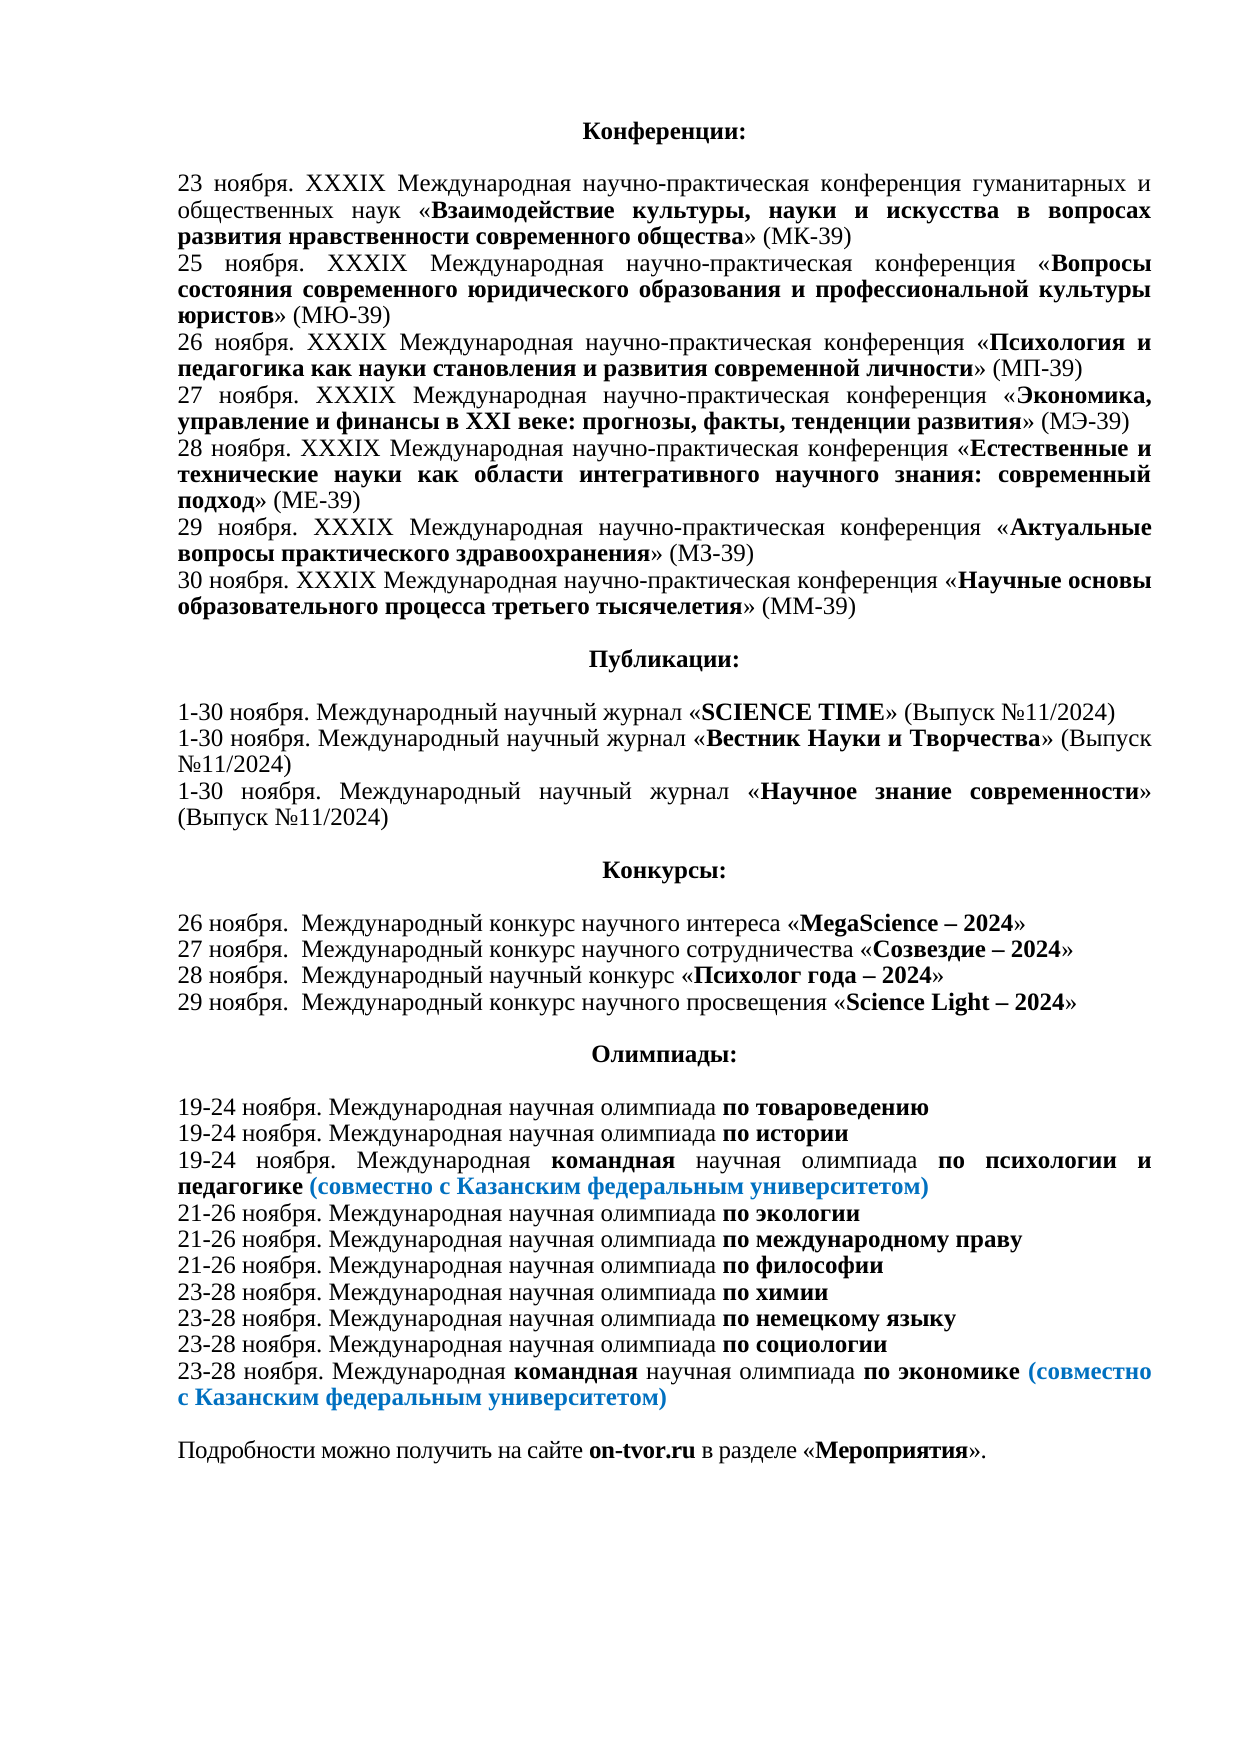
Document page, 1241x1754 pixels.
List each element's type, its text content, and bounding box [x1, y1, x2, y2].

text 19-24 ноября. Международная командная научная олимпиада по психологии и педагогике (совместно с Казанским федеральным университетом) [177, 1147, 1152, 1200]
text 26 ноября. XXXIX Международная научно-практическая конференция «Психология и педагогика как науки становления и развития современной личности» (МП-39) [177, 329, 1152, 382]
text 21-26 ноября. Международная научная олимпиада по экологии [177, 1200, 1152, 1226]
text 23 ноября. XXXIX Международная научно-практическая конференция гуманитарных и общественных наук «Взаимодействие культуры, науки и искусства в вопросах развития нравственности современного общества» (МК-39) [177, 171, 1152, 250]
text Конференции: [177, 118, 1152, 144]
text 26 ноября. Международный конкурс научного интереса «MegaScience – 2024» [177, 910, 1152, 936]
text 1-30 ноября. Международный научный журнал «Научное знание современности» (Выпуск №11/2024) [177, 778, 1152, 831]
text Публикации: [177, 646, 1152, 673]
text 28 ноября. Международный научный конкурс «Психолог года – 2024» [177, 963, 1152, 989]
text 23-28 ноября. Международная научная олимпиада по социологии [177, 1332, 1152, 1358]
text Олимпиады: [177, 1042, 1152, 1068]
text Конкурсы: [177, 857, 1152, 884]
text 29 ноября. XXXIX Международная научно-практическая конференция «Актуальные вопросы практического здравоохранения» (МЗ-39) [177, 514, 1152, 567]
text 1-30 ноября. Международный научный журнал «Вестник Науки и Творчества» (Выпуск №11/2024) [177, 725, 1152, 778]
text 27 ноября. XXXIX Международная научно-практическая конференция «Экономика, управление и финансы в XXI веке: прогнозы, факты, тенденции развития» (МЭ-39) [177, 382, 1152, 435]
text 25 ноября. XXXIX Международная научно-практическая конференция «Вопросы состояния современного юридического образования и профессиональной культуры юристов» (МЮ-39) [177, 250, 1152, 329]
text 27 ноября. Международный конкурс научного сотрудничества «Созвездие – 2024» [177, 936, 1152, 963]
text Подробности можно получить на сайте on-tvor.ru в разделе «Мероприятия». [177, 1437, 1152, 1464]
text 28 ноября. XXXIX Международная научно-практическая конференция «Естественные и технические науки как области интегративного научного знания: современный подход» (МЕ-39) [177, 435, 1152, 514]
text 21-26 ноября. Международная научная олимпиада по философии [177, 1253, 1152, 1279]
text 23-28 ноября. Международная научная олимпиада по химии [177, 1279, 1152, 1305]
text 29 ноября. Международный конкурс научного просвещения «Science Light – 2024» [177, 989, 1152, 1015]
text 21-26 ноября. Международная научная олимпиада по международному праву [177, 1226, 1152, 1253]
text 30 ноября. XXXIX Международная научно-практическая конференция «Научные основы образовательного процесса третьего тысячелетия» (ММ-39) [177, 567, 1152, 620]
text 19-24 ноября. Международная научная олимпиада по истории [177, 1121, 1152, 1147]
text 23-28 ноября. Международная командная научная олимпиада по экономике (совместно с Казанским федеральным университетом) [177, 1358, 1152, 1411]
text 1-30 ноября. Международный научный журнал «SCIENCE TIME» (Выпуск №11/2024) [177, 699, 1152, 725]
text 23-28 ноября. Международная научная олимпиада по немецкому языку [177, 1305, 1152, 1332]
text 19-24 ноября. Международная научная олимпиада по товароведению [177, 1094, 1152, 1121]
